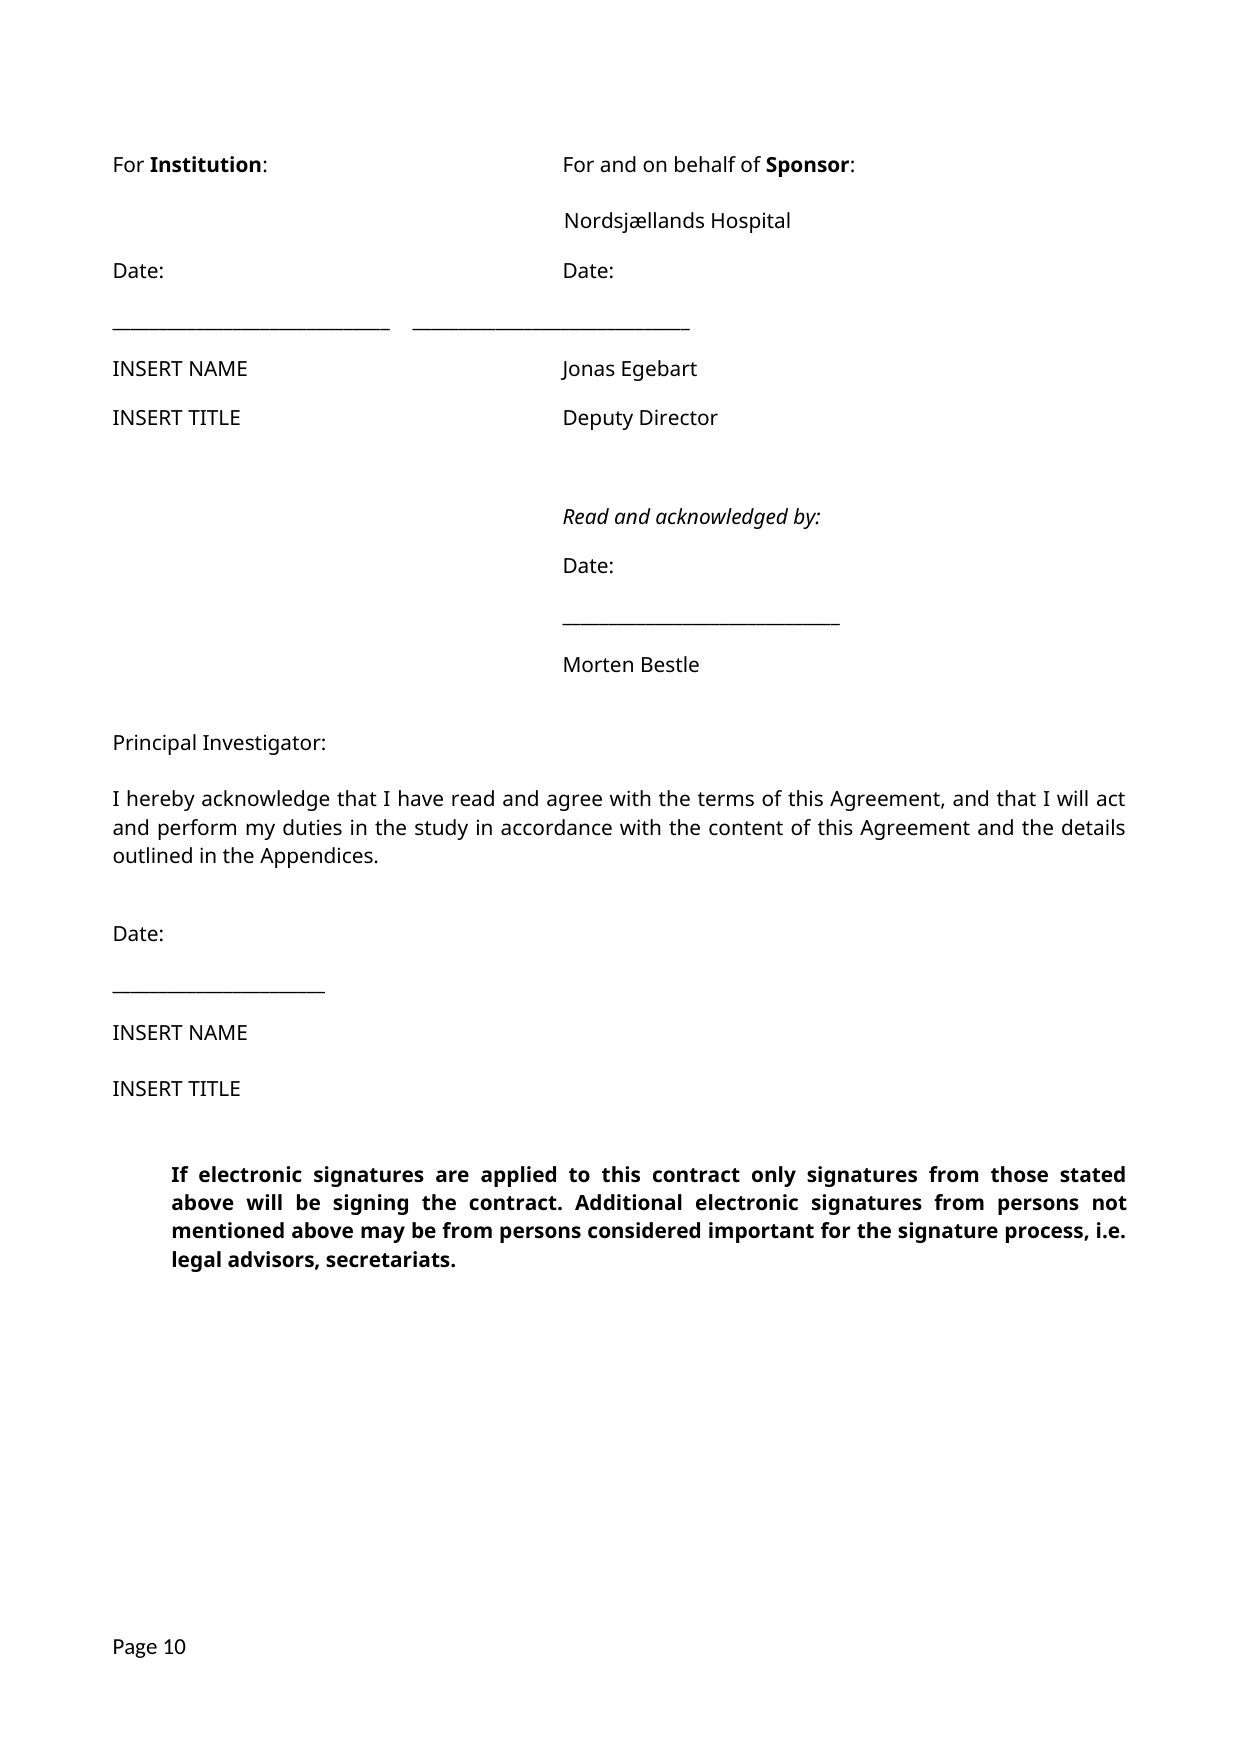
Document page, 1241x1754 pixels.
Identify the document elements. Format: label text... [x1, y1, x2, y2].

text Read and acknowledged by: [112, 502, 1128, 531]
text If electronic signatures are applied to this contract only signatures from those stated above will be signing the contract. Additional electronic signatures from persons not mentioned above may be from persons considered important for the signature process, i.e. legal advisors, secretariats. [112, 1160, 1128, 1273]
text INSERT TITLE [112, 1074, 1128, 1103]
text I hereby acknowledge that I have read and agree with the terms of this Agreement, and that I will act and perform my duties in the study in accordance with the content of this Agreement and the details outlined in the Appendices. [112, 784, 1128, 870]
text Principal Investigator: [112, 728, 1128, 756]
text _______________________ [112, 968, 1128, 997]
text Morten Bestle [112, 650, 1128, 678]
text ______________________________ [112, 601, 1128, 629]
text Date: Date: [112, 256, 1128, 284]
text Date: [112, 551, 1128, 580]
text INSERT NAME Jonas Egebart [112, 354, 1128, 383]
text INSERT TITLE Deputy Director [112, 403, 1128, 432]
text Date: [112, 919, 1128, 947]
text INSERT NAME [112, 1018, 1128, 1046]
text ______________________________ ______________________________ [112, 305, 1128, 333]
text For Institution: For and on behalf of Sponsor: [112, 150, 1128, 178]
text Nordsjællands Hospital [112, 206, 1128, 235]
